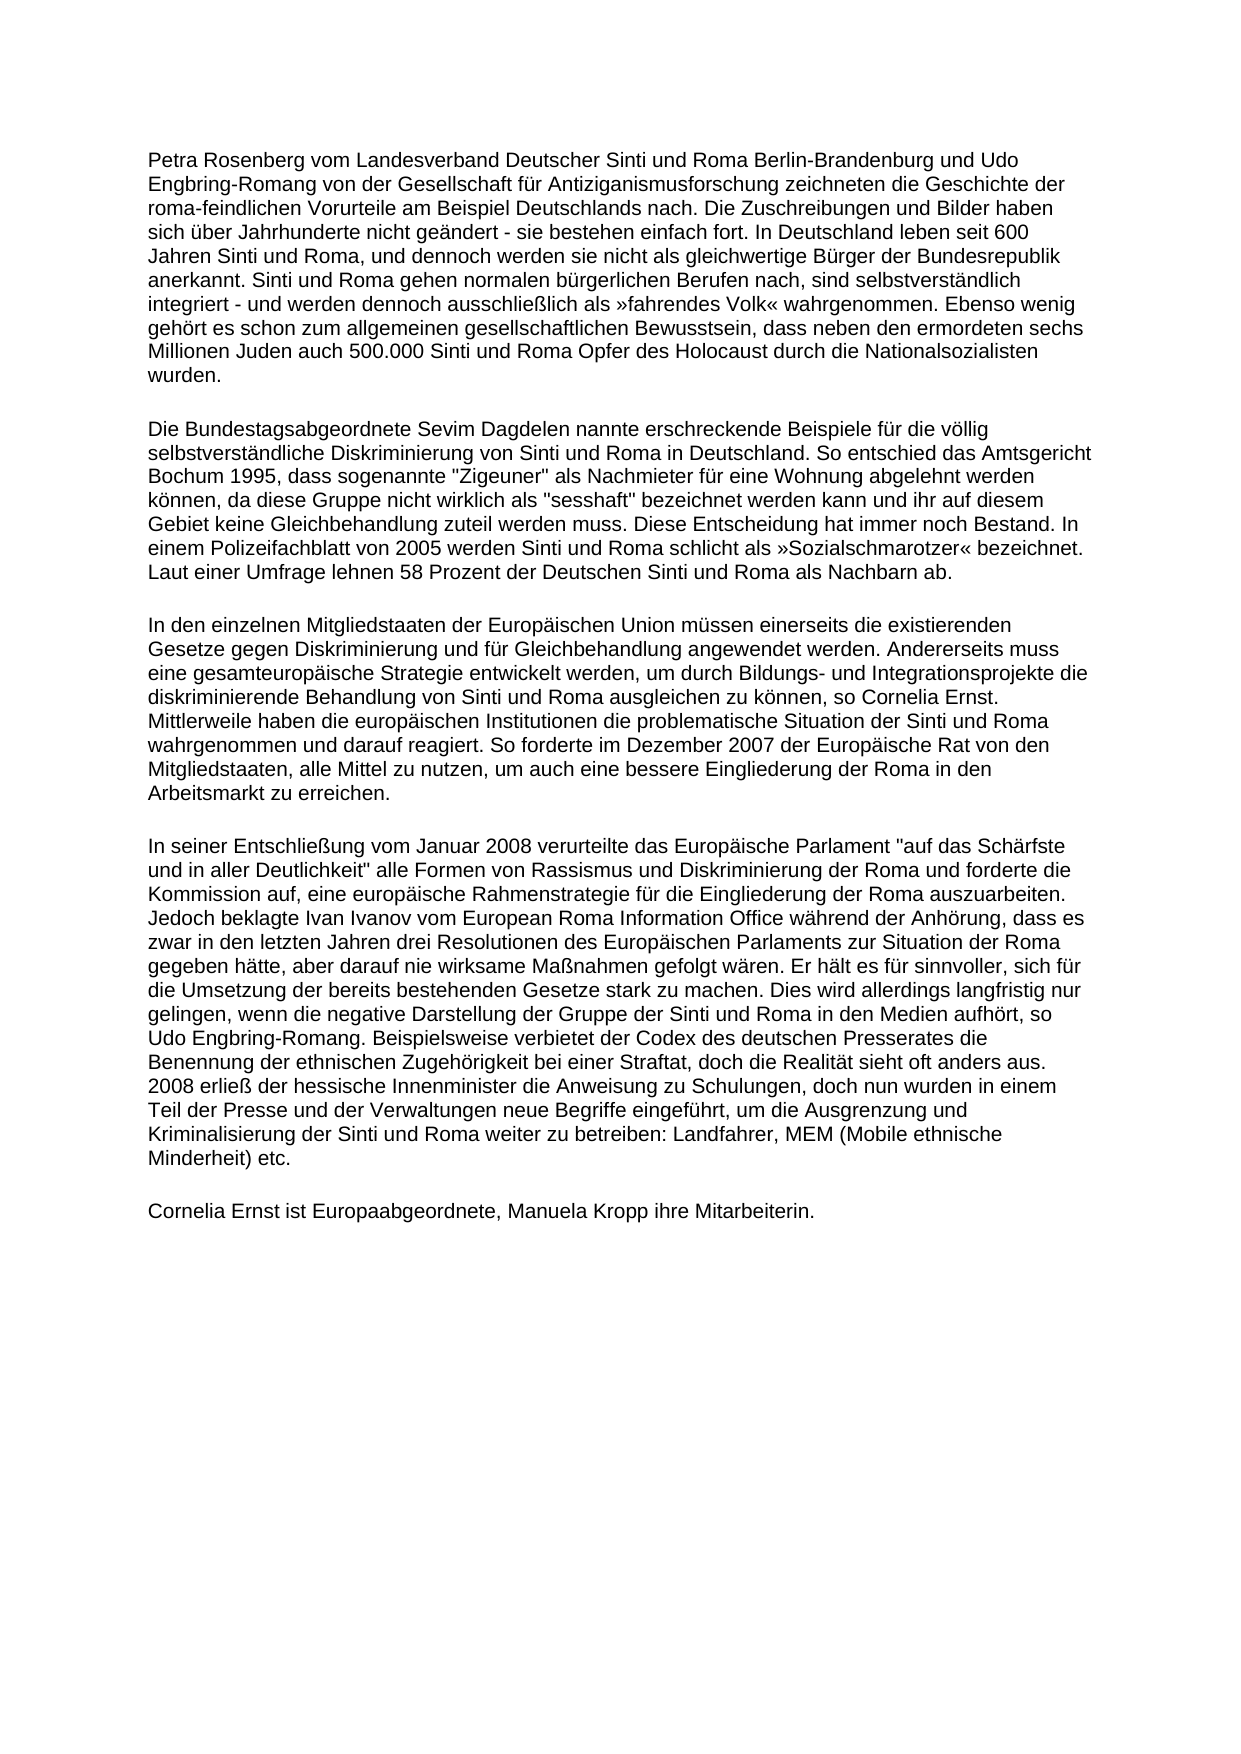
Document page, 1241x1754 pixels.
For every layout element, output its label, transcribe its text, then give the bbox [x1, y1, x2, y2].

text In seiner Entschließung vom Januar 2008 verurteilte das Europäische Parlament "auf das Schärfste und in aller Deutlichkeit" alle Formen von Rassismus und Diskriminierung der Roma und forderte die Kommission auf, eine europäische Rahmenstrategie für die Eingliederung der Roma auszuarbeiten. Jedoch beklagte Ivan Ivanov vom European Roma Information Office während der Anhörung, dass es zwar in den letzten Jahren drei Resolutionen des Europäischen Parlaments zur Situation der Roma gegeben hätte, aber darauf nie wirksame Maßnahmen gefolgt wären. Er hält es für sinnvoller, sich für die Umsetzung der bereits bestehenden Gesetze stark zu machen. Dies wird allerdings langfristig nur gelingen, wenn die negative Darstellung der Gruppe der Sinti und Roma in den Medien aufhört, so Udo Engbring-Romang. Beispielsweise verbietet der Codex des deutschen Presserates die Benennung der ethnischen Zugehörigkeit bei einer Straftat, doch die Realität sieht oft anders aus. 2008 erließ der hessische Innenminister die Anweisung zu Schulungen, doch nun wurden in einem Teil der Presse und der Verwaltungen neue Begriffe eingeführt, um die Ausgrenzung und Kriminalisierung der Sinti und Roma weiter zu betreiben: Landfahrer, MEM (Mobile ethnische Minderheit) etc. [148, 834, 1093, 1169]
text In den einzelnen Mitgliedstaaten der Europäischen Union müssen einerseits die existierenden Gesetze gegen Diskriminierung und für Gleichbehandlung angewendet werden. Andererseits muss eine gesamteuropäische Strategie entwickelt werden, um durch Bildungs- und Integrationsprojekte die diskriminierende Behandlung von Sinti und Roma ausgleichen zu können, so Cornelia Ernst. Mittlerweile haben die europäischen Institutionen die problematische Situation der Sinti und Roma wahrgenommen und darauf reagiert. So forderte im Dezember 2007 der Europäische Rat von den Mitgliedstaaten, alle Mittel zu nutzen, um auch eine bessere Eingliederung der Roma in den Arbeitsmarkt zu erreichen. [148, 613, 1093, 805]
text Petra Rosenberg vom Landesverband Deutscher Sinti und Roma Berlin-Brandenburg und Udo Engbring-Romang von der Gesellschaft für Antiziganismusforschung zeichneten die Geschichte der roma-feindlichen Vorurteile am Beispiel Deutschlands nach. Die Zuschreibungen und Bilder haben sich über Jahrhunderte nicht geändert - sie bestehen einfach fort. In Deutschland leben seit 600 Jahren Sinti und Roma, und dennoch werden sie nicht als gleichwertige Bürger der Bundesrepublik anerkannt. Sinti und Roma gehen normalen bürgerlichen Berufen nach, sind selbstverständlich integriert - und werden dennoch ausschließlich als »fahrendes Volk« wahrgenommen. Ebenso wenig gehört es schon zum allgemeinen gesellschaftlichen Bewusstsein, dass neben den ermordeten sechs Millionen Juden auch 500.000 Sinti und Roma Opfer des Holocaust durch die Nationalsozialisten wurden. [148, 148, 1093, 387]
text Die Bundestagsabgeordnete Sevim Dagdelen nannte erschreckende Beispiele für die völlig selbstverständliche Diskriminierung von Sinti und Roma in Deutschland. So entschied das Amtsgericht Bochum 1995, dass sogenannte "Zigeuner" als Nachmieter für eine Wohnung abgelehnt werden können, da diese Gruppe nicht wirklich als "sesshaft" bezeichnet werden kann und ihr auf diesem Gebiet keine Gleichbehandlung zuteil werden muss. Diese Entscheidung hat immer noch Bestand. In einem Polizeifachblatt von 2005 werden Sinti und Roma schlicht als »Sozialschmarotzer« bezeichnet. Laut einer Umfrage lehnen 58 Prozent der Deutschen Sinti und Roma als Nachbarn ab. [148, 416, 1093, 584]
text Cornelia Ernst ist Europaabgeordnete, Manuela Kropp ihre Mitarbeiterin. [148, 1199, 1093, 1223]
